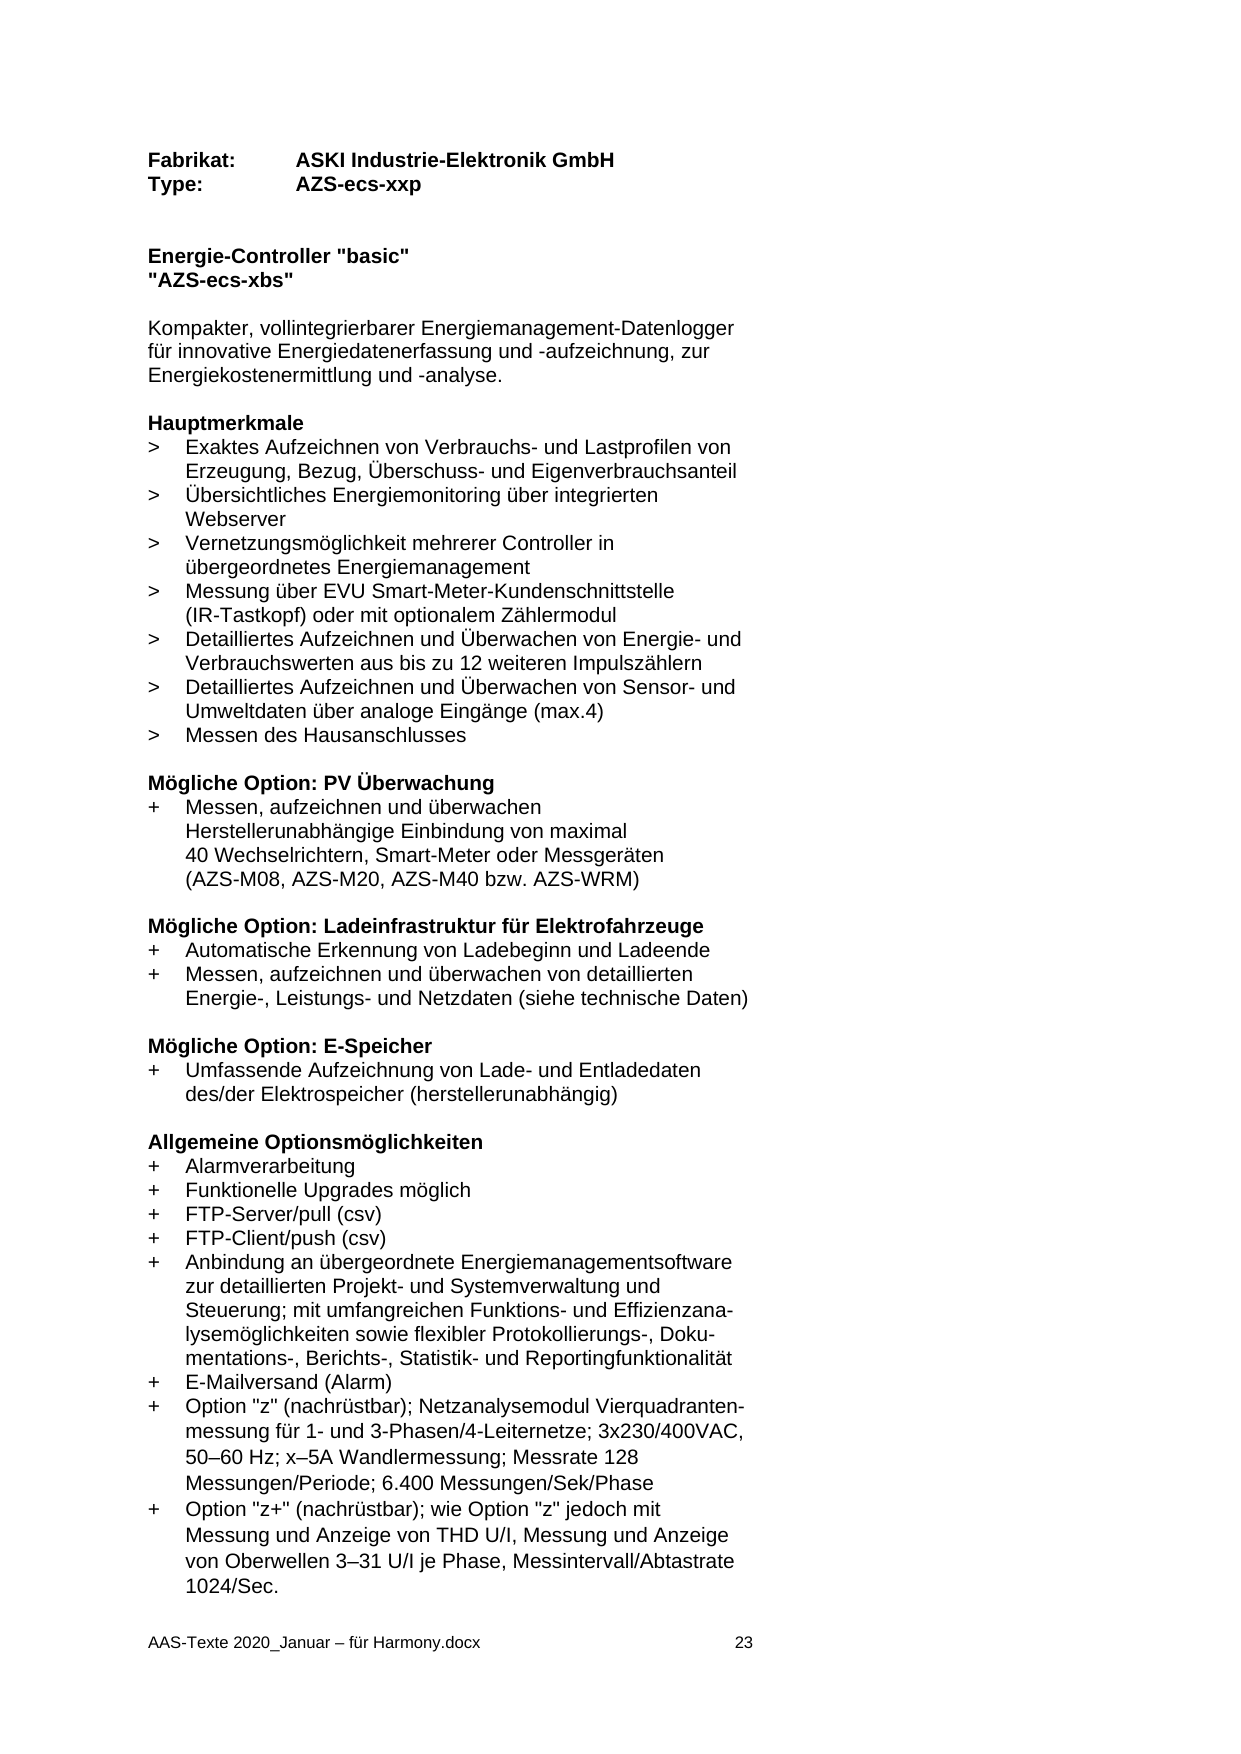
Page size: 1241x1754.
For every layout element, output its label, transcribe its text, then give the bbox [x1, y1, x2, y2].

list Detailliertes Aufzeichnen und Überwachen von Sensor- und Umweltdaten über analoge Eingänge (max.4) [148, 675, 753, 723]
list Detailliertes Aufzeichnen und Überwachen von Energie- und Verbrauchswerten aus bis zu 12 weiteren Impulszählern [148, 627, 753, 675]
list FTP-Server/pull (csv) [148, 1202, 753, 1226]
list FTP-Client/push (csv) [148, 1226, 753, 1250]
list Option "z+" (nachrüstbar); wie Option "z" jedoch mit Messung und Anzeige von THD U/I, Messung und Anzeige von Oberwellen 3–31 U/I je Phase, Messintervall/Abtastrate 1024/Sec. [148, 1497, 753, 1598]
text Mögliche Option: PV Überwachung [148, 771, 753, 794]
list Alarmverarbeitung [148, 1154, 753, 1178]
text Fabrikat: ASKI Industrie-Elektronik GmbH [148, 148, 753, 172]
list Vernetzungsmöglichkeit mehrerer Controller in übergeordnetes Energiemanagement [148, 531, 753, 579]
list Messung über EVU Smart-Meter-Kundenschnittstelle (IR-Tastkopf) oder mit optionalem Zählermodul [148, 579, 753, 627]
list Umfassende Aufzeichnung von Lade- und Entladedaten des/der Elektrospeicher (herstellerunabhängig) [148, 1058, 753, 1106]
list Anbindung an übergeordnete Energiemanagementsoftware zur detaillierten Projekt- und Systemverwaltung und Steuerung; mit umfangreichen Funktions- und Effizienzana-lysemöglichkeiten sowie flexibler Protokollierungs-, Doku-mentations-, Berichts-, Statistik- und Reportingfunktionalität [148, 1250, 753, 1369]
list E-Mailversand (Alarm) [148, 1369, 753, 1393]
list Messen, aufzeichnen und überwachen von detaillierten Energie-, Leistungs- und Netzdaten (siehe technische Daten) [148, 962, 753, 1010]
list Option "z" (nachrüstbar); Netzanalysemodul Vierquadranten-messung für 1- und 3-Phasen/4-Leiternetze; 3x230/400VAC, 50–60 Hz; x–5A Wandlermessung; Messrate 128 Messungen/Periode; 6.400 Messungen/Sek/Phase [148, 1393, 753, 1495]
text Energie-Controller "basic" [148, 243, 753, 267]
text Type: AZS-ecs-xxp [148, 172, 753, 196]
text Hauptmerkmale [148, 411, 753, 435]
list Automatische Erkennung von Ladebeginn und Ladeende [148, 938, 753, 962]
text Mögliche Option: E-Speicher [148, 1034, 753, 1058]
list Exaktes Aufzeichnen von Verbrauchs- und Lastprofilen von Erzeugung, Bezug, Überschuss- und Eigenverbrauchsanteil [148, 435, 753, 483]
list Messen des Hausanschlusses [148, 723, 753, 747]
list Übersichtliches Energiemonitoring über integrierten Webserver [148, 483, 753, 531]
list Messen, aufzeichnen und überwachen Herstellerunabhängige Einbindung von maximal 40 Wechselrichtern, Smart-Meter oder Messgeräten (AZS-M08, AZS-M20, AZS-M40 bzw. AZS-WRM) [148, 794, 753, 890]
text Kompakter, vollintegrierbarer Energiemanagement-Datenlogger für innovative Energiedatenerfassung und -aufzeichnung, zur Energiekostenermittlung und -analyse. [148, 315, 753, 387]
list Funktionelle Upgrades möglich [148, 1178, 753, 1202]
text "AZS-ecs-xbs" [148, 267, 753, 291]
text Allgemeine Optionsmöglichkeiten [148, 1130, 753, 1154]
text Mögliche Option: Ladeinfrastruktur für Elektrofahrzeuge [148, 914, 753, 938]
